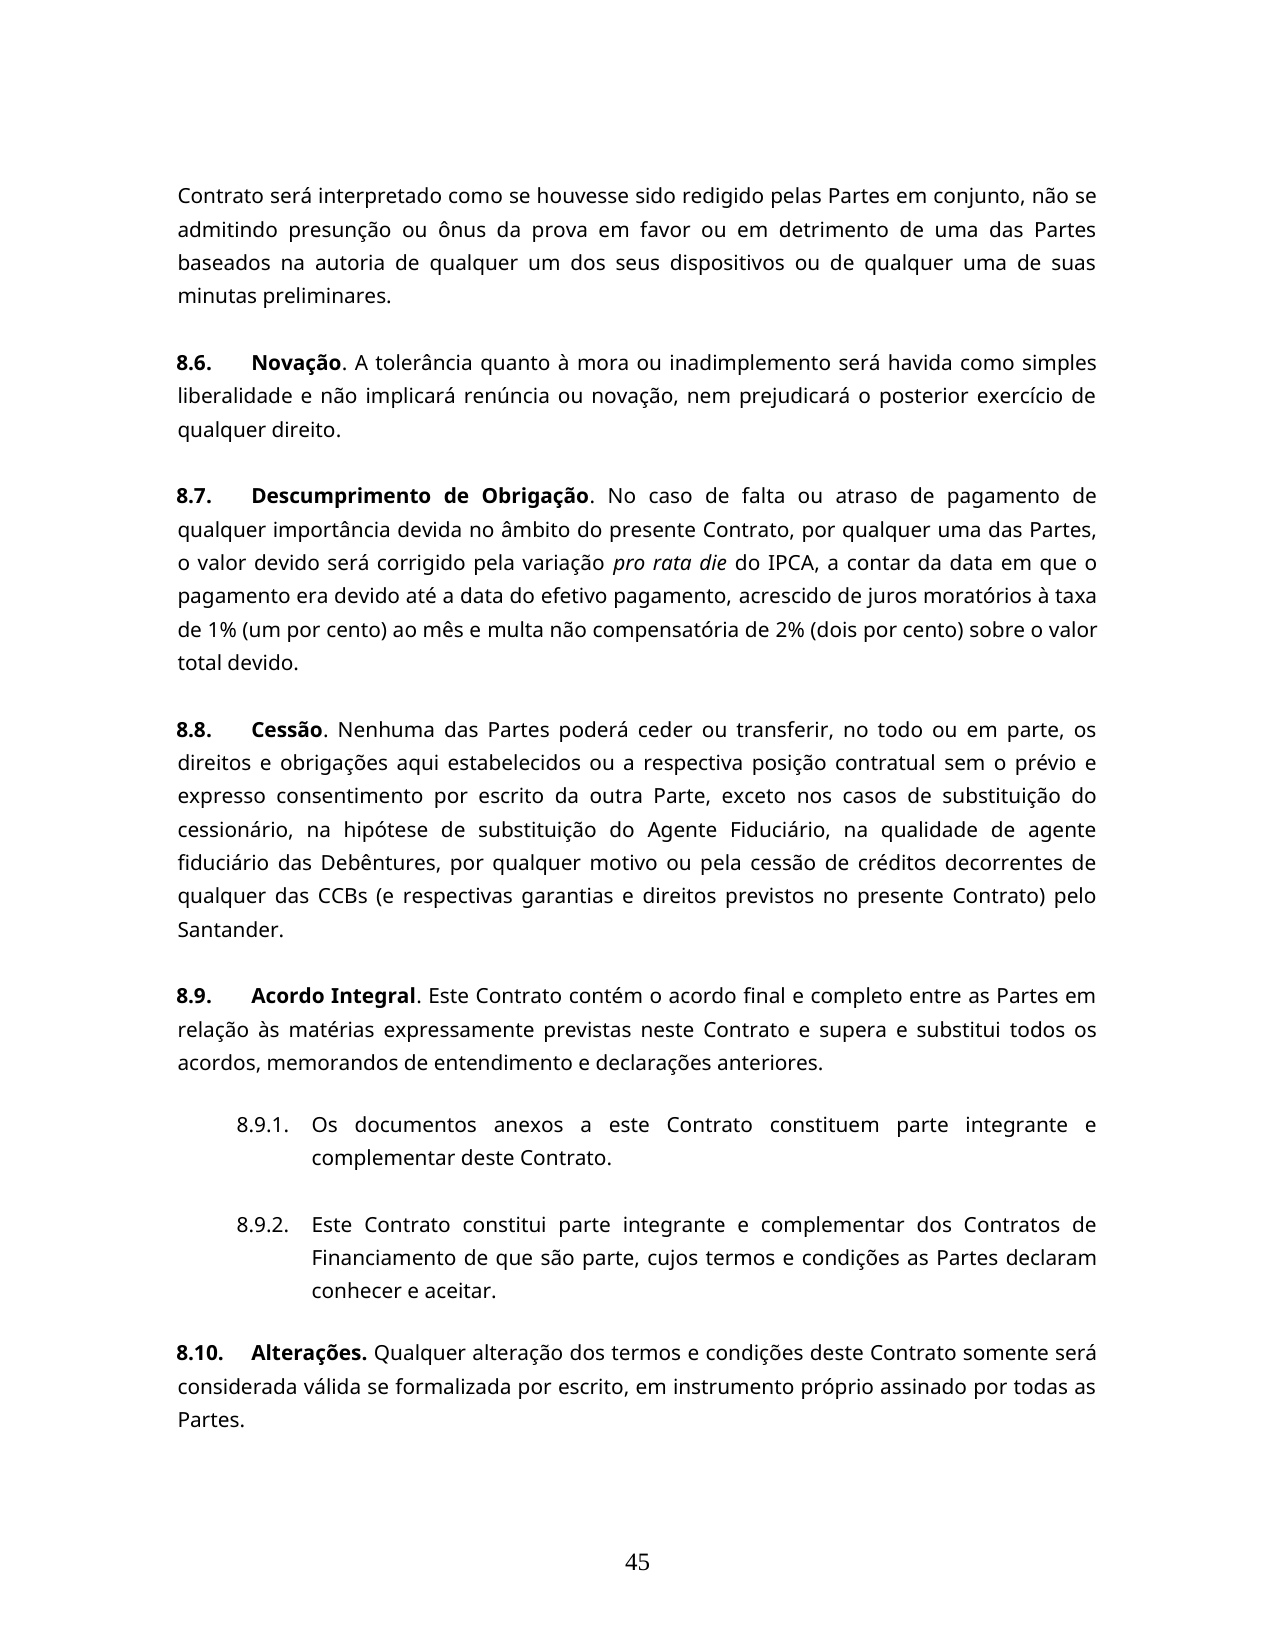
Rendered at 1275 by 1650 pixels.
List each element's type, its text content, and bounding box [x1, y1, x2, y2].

list Acordo Integral. Este Contrato contém o acordo final e completo entre as Partes em relação às matérias expressamente previstas neste Contrato e supera e substitui todos os acordos, memorandos de entendimento e declarações anteriores. [176, 977, 1098, 1077]
list Cessão. Nenhuma das Partes poderá ceder ou transferir, no todo ou em parte, os direitos e obrigações aqui estabelecidos ou a respectiva posição contratual sem o prévio e expresso consentimento por escrito da outra Parte, exceto nos casos de substituição do cessionário, na hipótese de substituição do Agente Fiduciário, na qualidade de agente fiduciário das Debêntures, por qualquer motivo ou pela cessão de créditos decorrentes de qualquer das CCBs (e respectivas garantias e direitos previstos no presente Contrato) pelo Santander. [176, 711, 1098, 944]
list Alterações. Qualquer alteração dos termos e condições deste Contrato somente será considerada válida se formalizada por escrito, em instrumento próprio assinado por todas as Partes. [176, 1334, 1098, 1434]
list Este Contrato constitui parte integrante e complementar dos Contratos de Financiamento de que são parte, cujos termos e condições as Partes declaram conhecer e aceitar. [236, 1206, 1098, 1306]
list Descumprimento de Obrigação. No caso de falta ou atraso de pagamento de qualquer importância devida no âmbito do presente Contrato, por qualquer uma das Partes, o valor devido será corrigido pela variação pro rata die do IPCA, a contar da data em que o pagamento era devido até a data do efetivo pagamento, acrescido de juros moratórios à taxa de 1% (um por cento) ao mês e multa não compensatória de 2% (dois por cento) sobre o valor total devido. [176, 477, 1098, 677]
list Novação. A tolerância quanto à mora ou inadimplemento será havida como simples liberalidade e não implicará renúncia ou novação, nem prejudicará o posterior exercício de qualquer direito. [176, 344, 1098, 444]
list Os documentos anexos a este Contrato constituem parte integrante e complementar deste Contrato. [236, 1106, 1098, 1172]
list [176, 177, 1098, 311]
